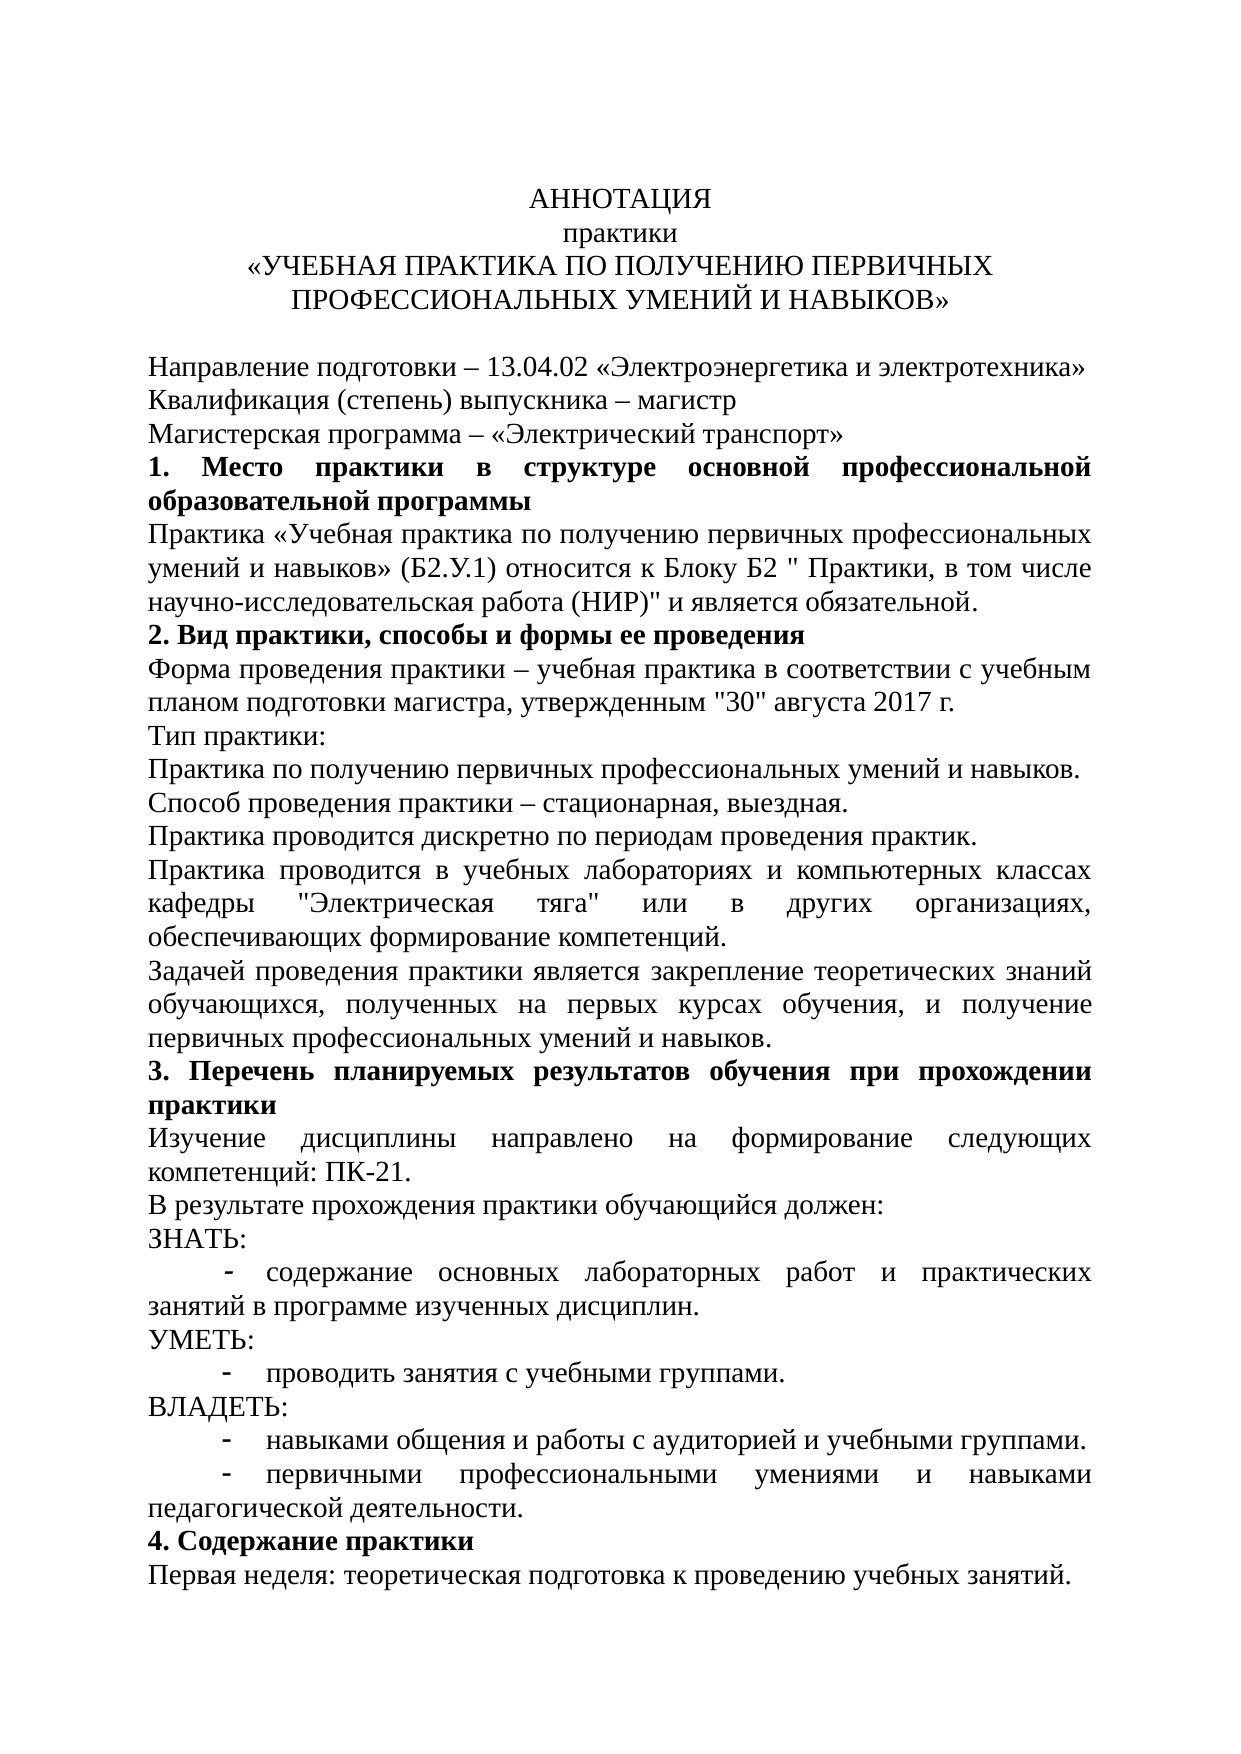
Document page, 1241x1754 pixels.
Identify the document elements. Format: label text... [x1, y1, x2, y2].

text 1. Место практики в структуре основной профессиональной образовательной программы [148, 449, 1092, 517]
text Изучение дисциплины направлено на формирование следующих компетенций: ПК-21. [148, 1120, 1092, 1187]
list навыками общения и работы с аудиторией и учебными группами. [148, 1422, 1092, 1456]
list содержание основных лабораторных работ и практических занятий в программе изученных дисциплин. [148, 1254, 1092, 1322]
text 4. Содержание практики [148, 1523, 1092, 1557]
text «Учебная практика по получению первичных [148, 248, 1092, 282]
text Магистерская программа – «Электрический транспорт» [148, 416, 1092, 449]
list первичными профессиональными умениями и навыками педагогической деятельности. [148, 1456, 1092, 1523]
text 3. Перечень планируемых результатов обучения при прохождении практики [148, 1053, 1092, 1120]
text Квалификация (степень) выпускника – магистр [148, 382, 1092, 416]
list проводить занятия с учебными группами. [148, 1355, 1092, 1389]
text АННОТАЦИЯ [148, 181, 1092, 215]
text Тип практики: [148, 718, 1092, 751]
text Первая неделя: теоретическая подготовка к проведению учебных занятий. [148, 1557, 1092, 1590]
text Задачей проведения практики является закрепление теоретических знаний обучающихся, полученных на первых курсах обучения, и получение первичных профессиональных умений и навыков. [148, 953, 1092, 1053]
text Практика проводится дискретно по периодам проведения практик. [148, 818, 1092, 852]
text Практика «Учебная практика по получению первичных профессиональных умений и навыков» (Б2.У.1) относится к Блоку Б2 " Практики, в том числе научно-исследовательская работа (НИР)" и является обязательной. [148, 517, 1092, 617]
text профессиональных умений и навыков» [148, 282, 1092, 315]
text В результате прохождения практики обучающийся должен: [148, 1187, 1092, 1221]
text Практика проводится в учебных лабораториях и компьютерных классах кафедры "Электрическая тяга" или в других организациях, обеспечивающих формирование компетенций. [148, 852, 1092, 953]
text Способ проведения практики – стационарная, выездная. [148, 785, 1092, 818]
text Направление подготовки – 13.04.02 «Электроэнергетика и электротехника» [148, 349, 1092, 382]
text 2. Вид практики, способы и формы ее проведения [148, 617, 1092, 651]
text практики [148, 215, 1092, 248]
text владеть: [148, 1389, 1092, 1422]
text уметь: [148, 1322, 1092, 1355]
text Практика по получению первичных профессиональных умений и навыков. [148, 751, 1092, 785]
text Форма проведения практики – учебная практика в соответствии с учебным планом подготовки магистра, утвержденным "30" августа 2017 г. [148, 651, 1092, 718]
text Знать: [148, 1221, 1092, 1254]
